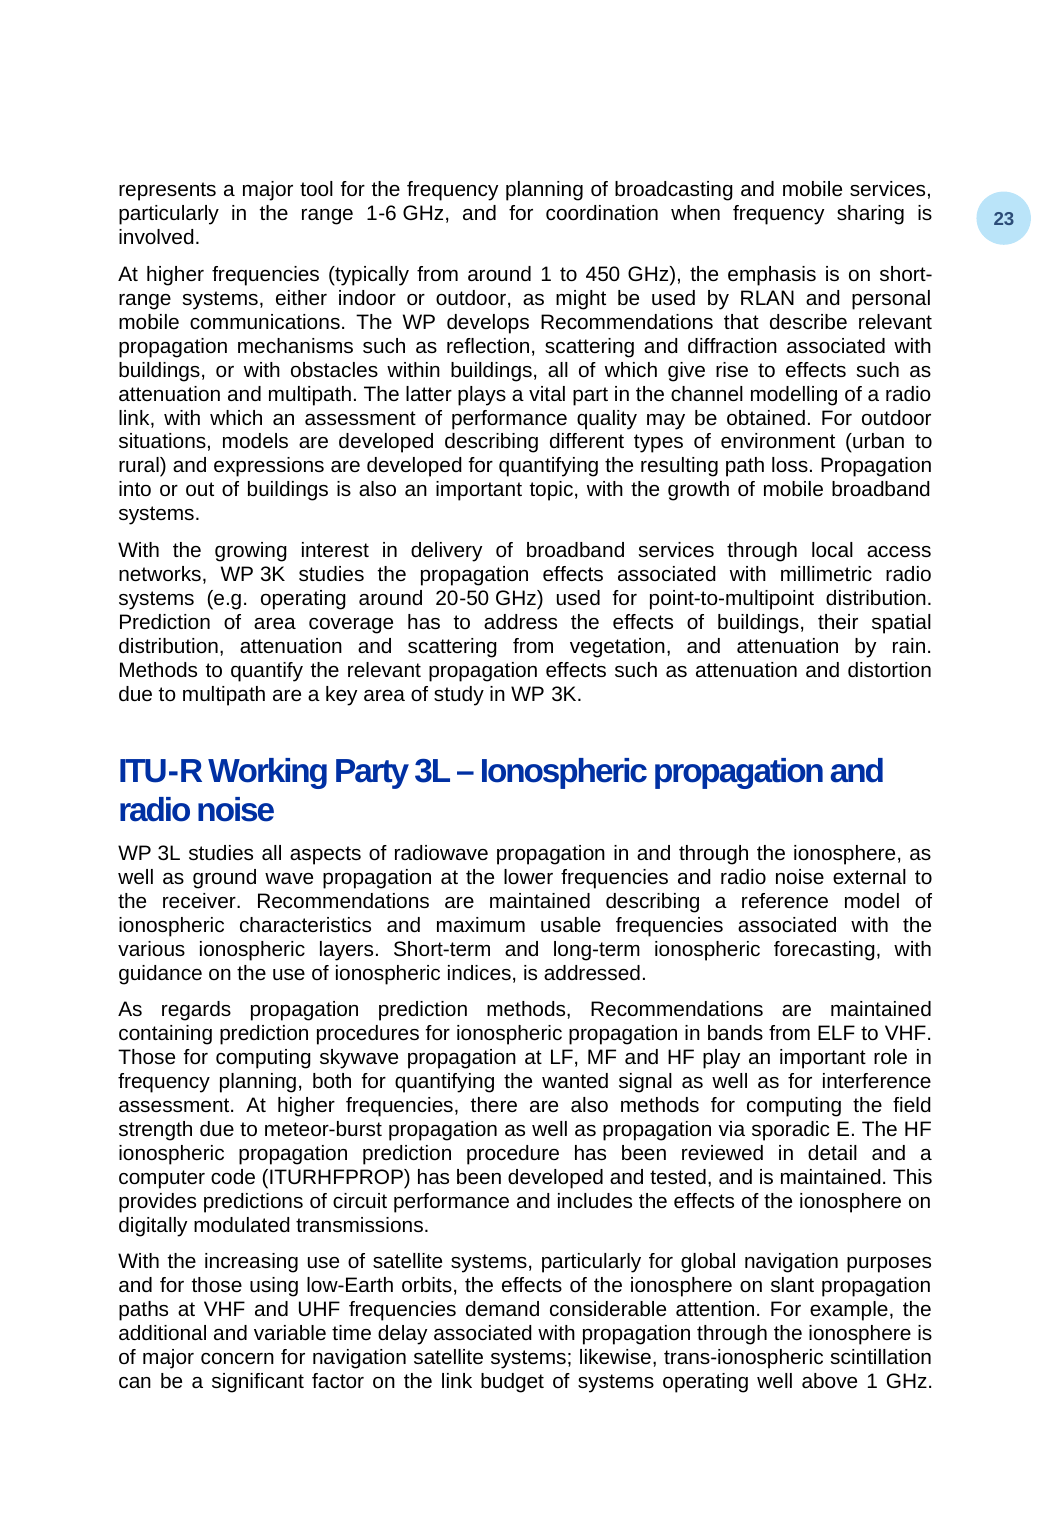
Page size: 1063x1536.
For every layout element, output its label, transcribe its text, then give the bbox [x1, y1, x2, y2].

text WP 3L studies all aspects of radiowave propagation in and through the ionosphere, as well as ground wave propagation at the lower frequencies and radio noise external to the receiver. Recommendations are maintained describing a reference model of ionospheric characteristics and maximum usable frequencies associated with the various ionospheric layers. Short-term and long-term ionospheric forecasting, with guidance on the use of ionospheric indices, is addressed. [118, 841, 933, 984]
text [118, 177, 933, 249]
text ITU-R Working Party 3L – Ionospheric propagation and radio noise [118, 751, 945, 828]
text With the growing interest in delivery of broadband services through local access networks, WP 3K studies the propagation effects associated with millimetric radio systems (e.g. operating around 20-50 GHz) used for point-to-multipoint distribution. Prediction of area coverage has to address the effects of buildings, their spatial distribution, attenuation and scattering from vegetation, and attenuation by rain. Methods to quantify the relevant propagation effects such as attenuation and distortion due to multipath are a key area of study in WP 3K. [118, 538, 933, 705]
text At higher frequencies (typically from around 1 to 450 GHz), the emphasis is on short-range systems, either indoor or outdoor, as might be used by RLAN and personal mobile communications. The WP develops Recommendations that describe relevant propagation mechanisms such as reflection, scattering and diffraction associated with buildings, or with obstacles within buildings, all of which give rise to effects such as attenuation and multipath. The latter plays a vital part in the channel modelling of a radio link, with which an assessment of performance quality may be obtained. For outdoor situations, models are developed describing different types of environment (urban to rural) and expressions are developed for quantifying the resulting path loss. Propagation into or out of buildings is also an important topic, with the growth of mobile broadband systems. [118, 262, 933, 525]
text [118, 1249, 933, 1393]
text As regards propagation prediction methods, Recommendations are maintained containing prediction procedures for ionospheric propagation in bands from ELF to VHF. Those for computing skywave propagation at LF, MF and HF play an important role in frequency planning, both for quantifying the wanted signal as well as for interference assessment. At higher frequencies, there are also methods for computing the field strength due to meteor-burst propagation as well as propagation via sporadic E. The HF ionospheric propagation prediction procedure has been reviewed in detail and a computer code (ITURHFPROP) has been developed and tested, and is maintained. This provides predictions of circuit performance and includes the effects of the ionosphere on digitally modulated transmissions. [118, 997, 933, 1236]
